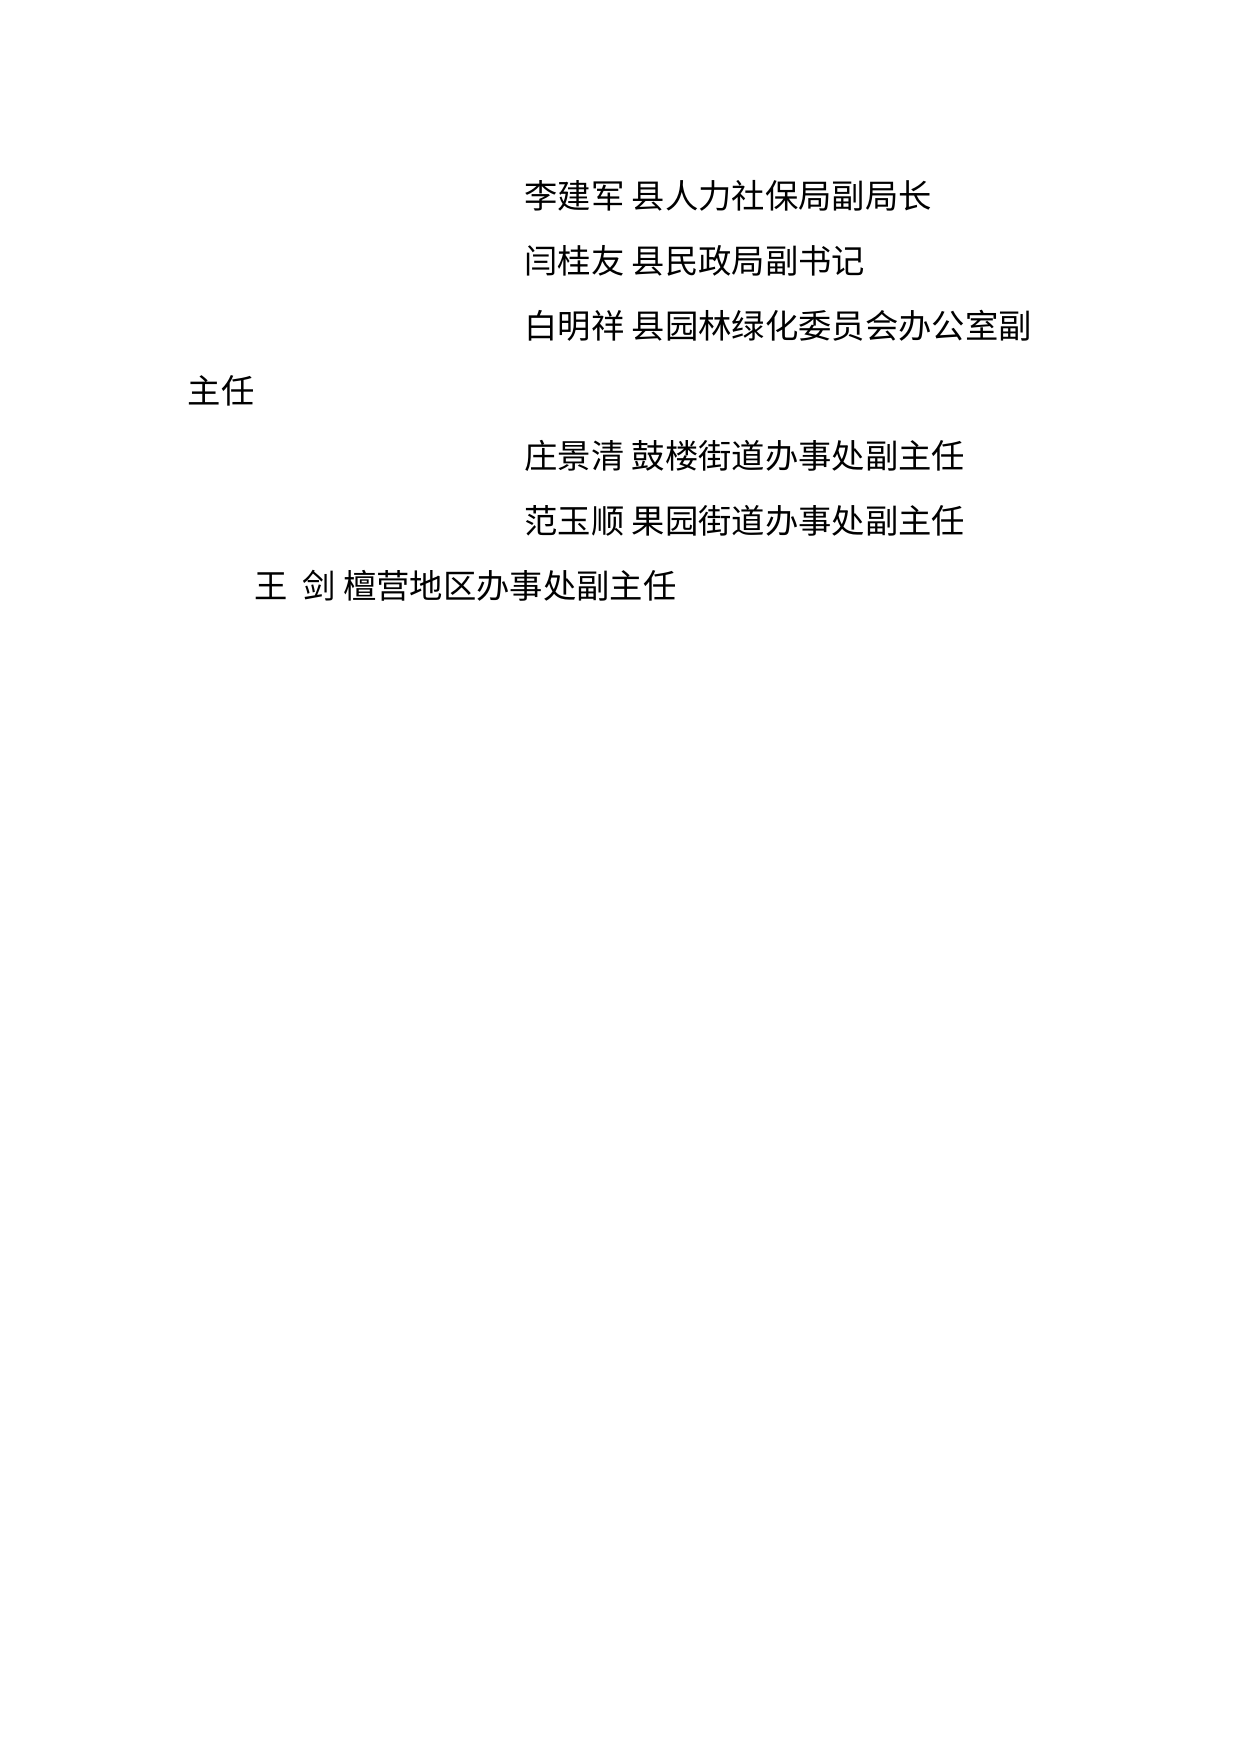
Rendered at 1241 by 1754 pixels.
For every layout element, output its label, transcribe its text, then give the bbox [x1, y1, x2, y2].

text 闫桂友 县民政局副书记 [187, 227, 1053, 292]
text 白明祥 县园林绿化委员会办公室副主任 [187, 292, 1053, 422]
text 庄景清 鼓楼街道办事处副主任 [187, 422, 1053, 487]
text 范玉顺 果园街道办事处副主任 [187, 487, 1053, 552]
text 王 剑 檀营地区办事处副主任 [187, 552, 1053, 617]
text 李建军 县人力社保局副局长 [187, 162, 1053, 227]
